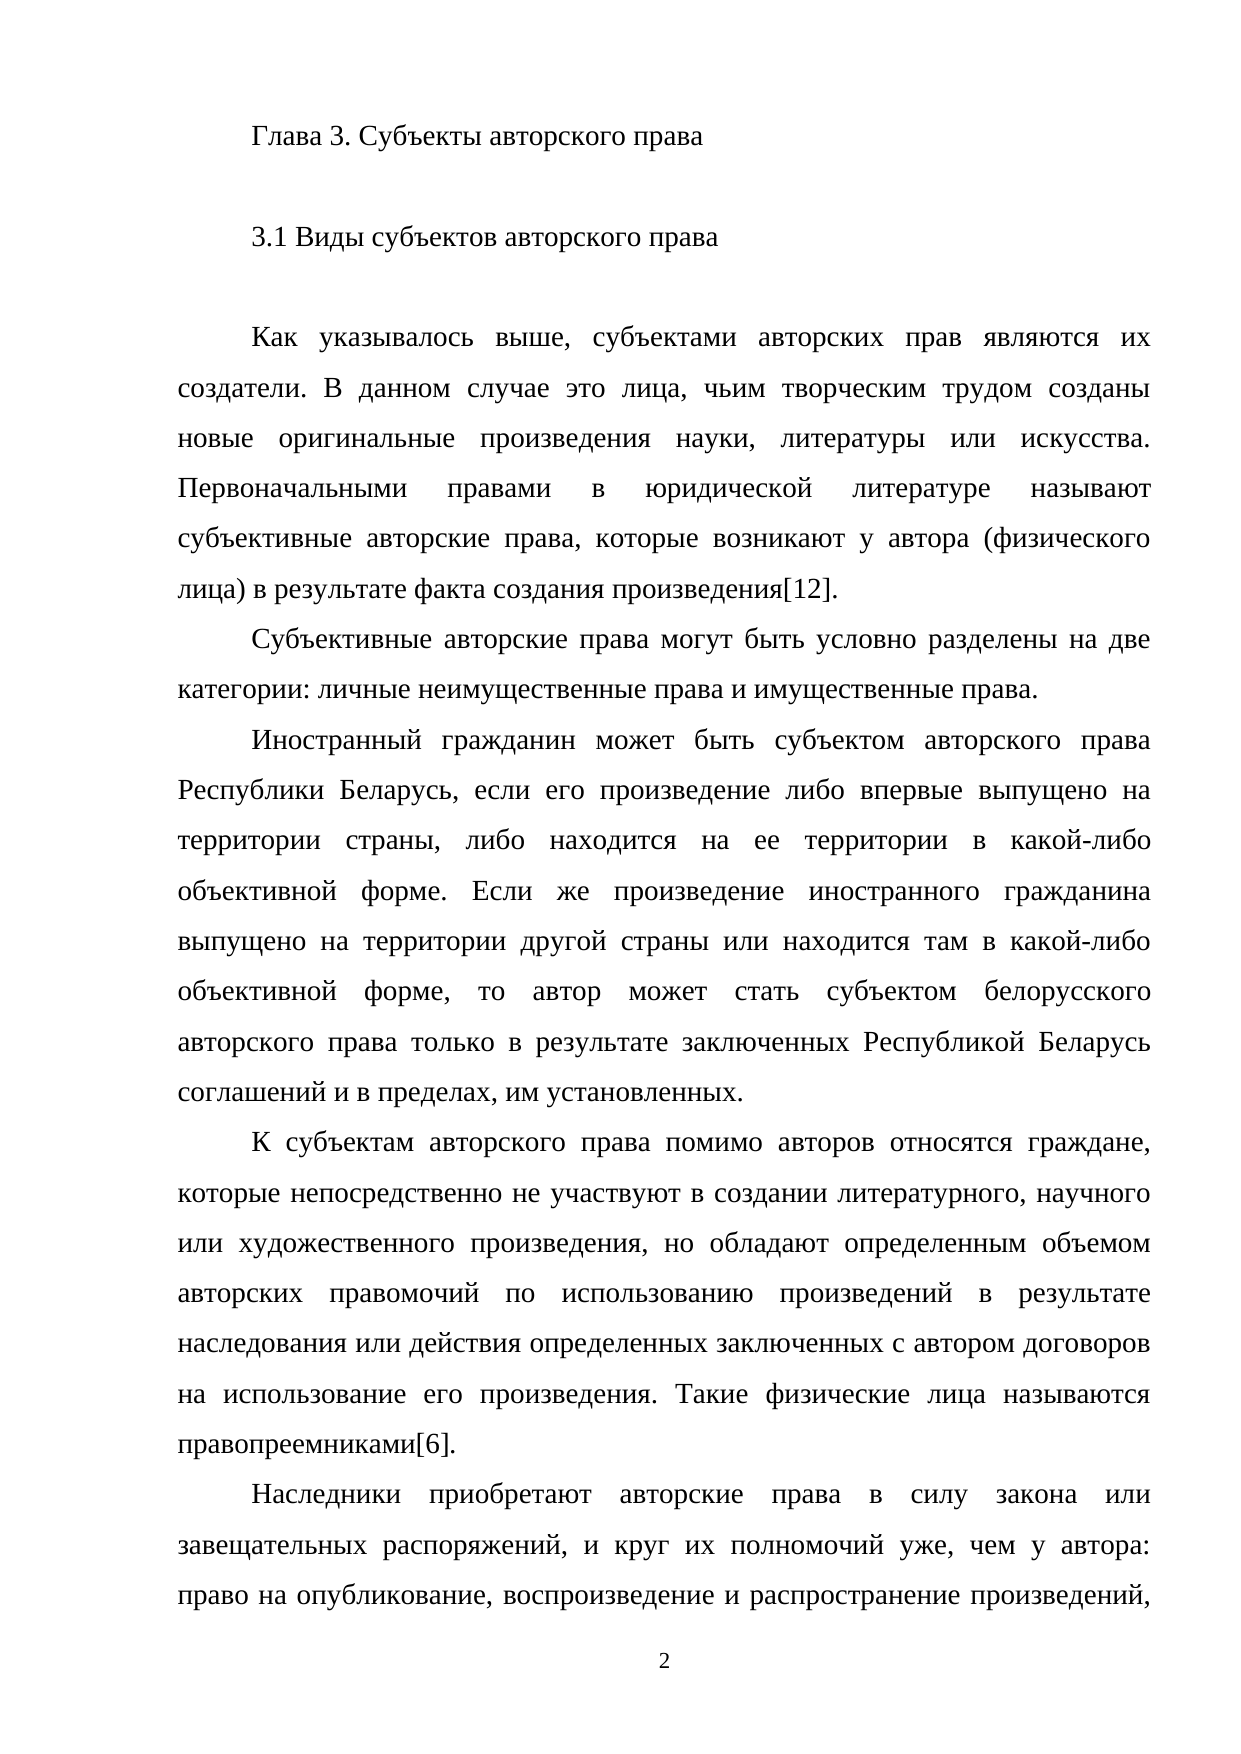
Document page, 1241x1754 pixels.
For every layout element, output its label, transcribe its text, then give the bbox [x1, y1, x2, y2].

text Как указывалось выше, субъектами авторских прав являются их создатели. В данном случае это лица, чьим творческим трудом созданы новые оригинальные произведения науки, литературы или искусства. Первоначальными правами в юридической литературе называют субъективные авторские права, которые возникают у автора (физического лица) в результате факта создания произведения[12]. [177, 319, 1152, 604]
text К субъектам авторского права помимо авторов относятся граждане, которые непосредственно не участвуют в создании литературного, научного или художественного произведения, но обладают определенным объемом авторских правомочий по использованию произведений в результате наследования или действия определенных заключенных с автором договоров на использование его произведения. Такие физические лица называются правопреемниками[6]. [177, 1124, 1152, 1460]
text Иностранный гражданин может быть субъектом авторского права Республики Беларусь, если его произведение либо впервые выпущено на территории страны, либо находится на ее территории в какой-либо объективной форме. Если же произведение иностранного гражданина выпущено на территории другой страны или находится там в какой-либо объективной форме, то автор может стать субъектом белорусского авторского права только в результате заключенных Республикой Беларусь соглашений и в пределах, им установленных. [177, 722, 1152, 1108]
text 3.1 Виды субъектов авторского права [177, 219, 1152, 252]
text Глава 3. Субъекты авторского права [177, 118, 1152, 152]
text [177, 1477, 1152, 1611]
text Субъективные авторские права могут быть условно разделены на две категории: личные неимущественные права и имущественные права. [177, 621, 1152, 705]
